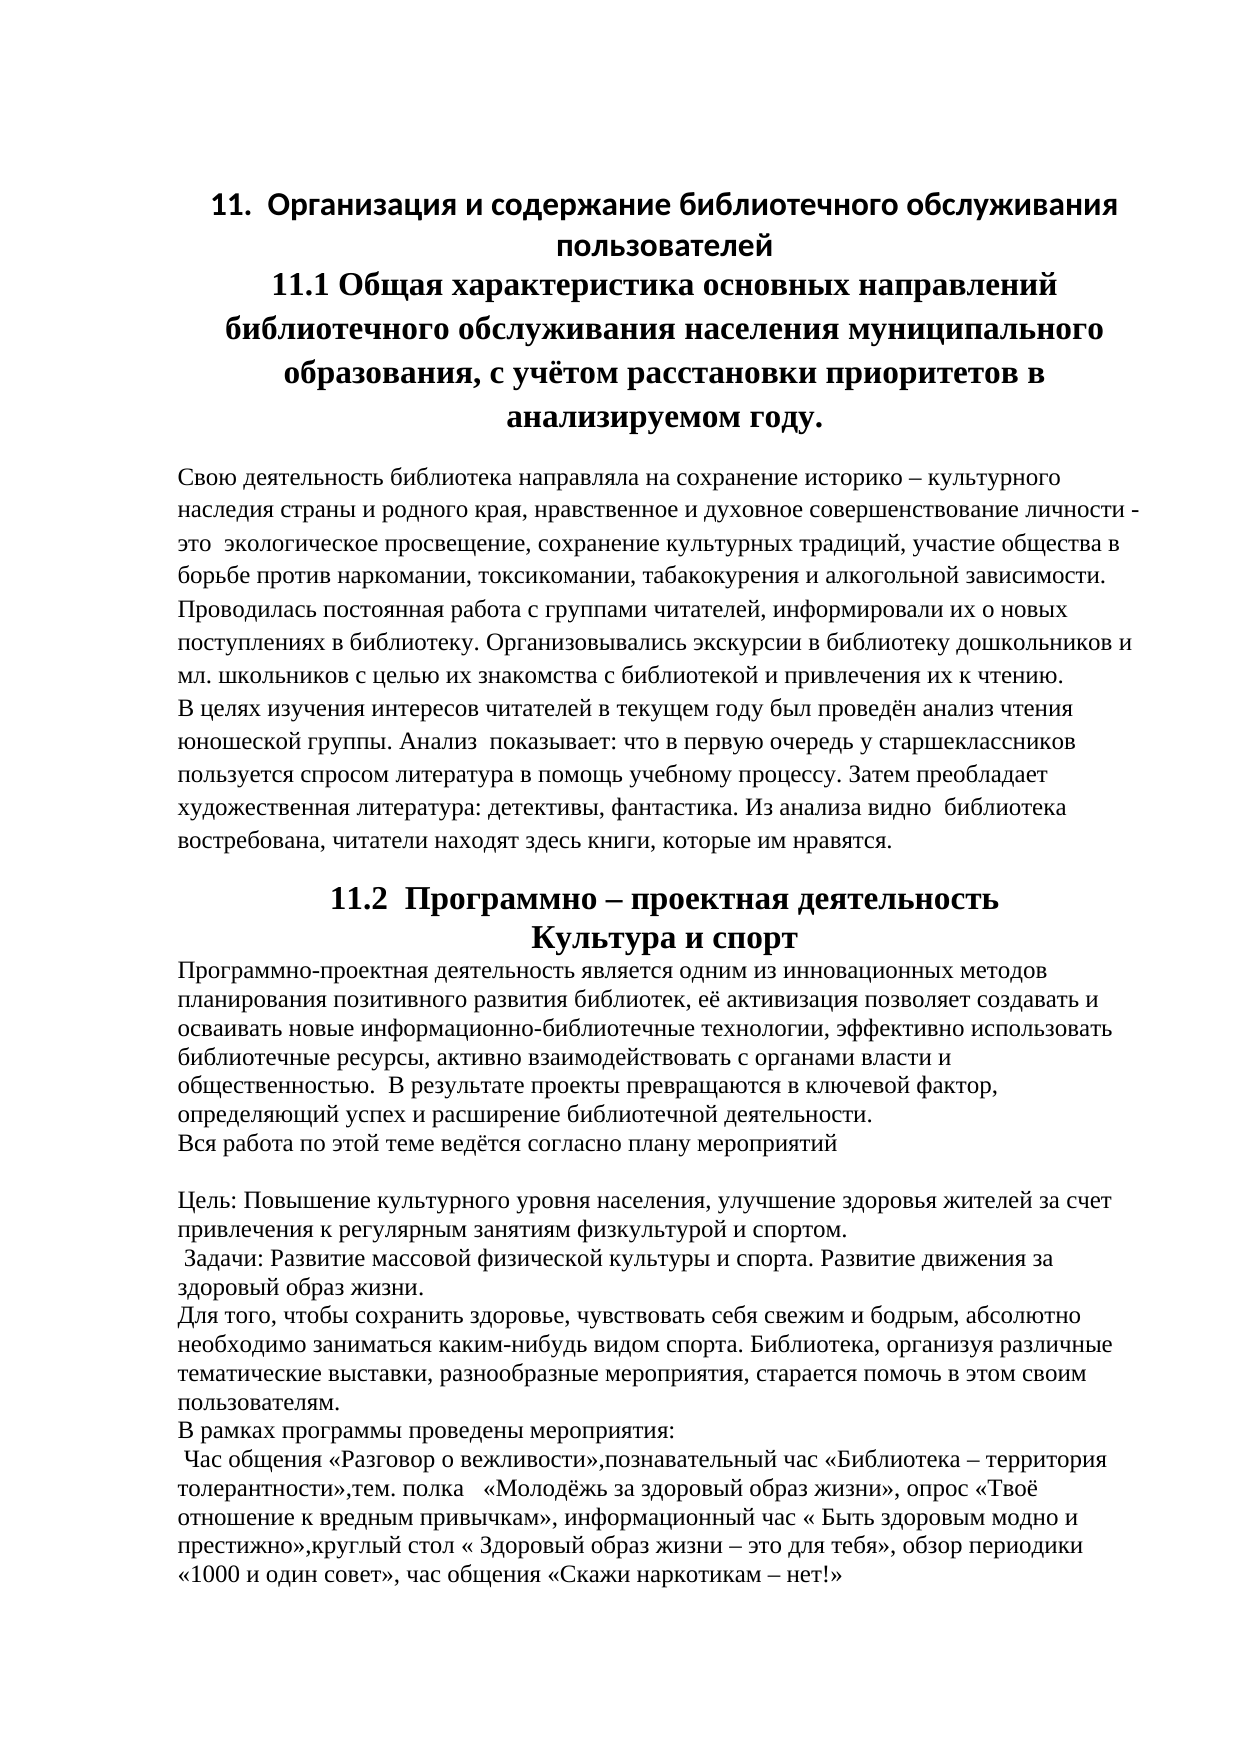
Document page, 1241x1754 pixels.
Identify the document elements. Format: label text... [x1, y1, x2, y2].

text Вся работа по этой теме ведётся согласно плану мероприятий [177, 1128, 1152, 1157]
text В рамках программы проведены мероприятия: [177, 1415, 1152, 1444]
text 11.1 Общая характеристика основных направлений библиотечного обслуживания населения муниципального образования, с учётом расстановки приоритетов в анализируемом году. [177, 264, 1152, 435]
text Час общения «Разговор о вежливости»,познавательный час «Библиотека – территория толерантности»,тем. полка «Молодёжь за здоровый образ жизни», опрос «Твоё отношение к вредным привычкам», информационный час « Быть здоровым модно и престижно»,круглый стол « Здоровый образ жизни – это для тебя», обзор периодики «1000 и один совет», час общения «Скажи наркотикам – нет!» [177, 1444, 1152, 1588]
text 11.2 Программно – проектная деятельность [177, 879, 1152, 917]
text 11. Организация и содержание библиотечного обслуживания пользователей [177, 183, 1152, 264]
text Свою деятельность библиотека направляла на сохранение историко – культурного наследия страны и родного края, нравственное и духовное совершенствование личности - это экологическое просвещение, сохранение культурных традиций, участие общества в борьбе против наркомании, токсикомании, табакокурения и алкогольной зависимости. Проводилась постоянная работа с группами читателей, информировали их о новых поступлениях в библиотеку. Организовывались экскурсии в библиотеку дошкольников и мл. школьников с целью их знакомства с библиотекой и привлечения их к чтению. В целях изучения интересов читателей в текущем году был проведён анализ чтения юношеской группы. Анализ показывает: что в первую очередь у старшеклассников пользуется спросом литература в помощь учебному процессу. Затем преобладает художественная литература: детективы, фантастика. Из анализа видно библиотека востребована, читатели находят здесь книги, которые им нравятся. [177, 462, 1152, 853]
text Программно-проектная деятельность является одним из инновационных методов планирования позитивного развития библиотек, её активизация позволяет создавать и осваивать новые информационно-библиотечные технологии, эффективно использовать библиотечные ресурсы, активно взаимодействовать с органами власти и общественностью. В результате проекты превращаются в ключевой фактор, определяющий успех и расширение библиотечной деятельности. [177, 955, 1152, 1128]
text Цель: Повышение культурного уровня населения, улучшение здоровья жителей за счет привлечения к регулярным занятиям физкультурой и спортом. [177, 1185, 1152, 1243]
text Для того, чтобы сохранить здоровье, чувствовать себя свежим и бодрым, абсолютно необходимо заниматься каким-нибудь видом спорта. Библиотека, организуя различные тематические выставки, разнообразные мероприятия, старается помочь в этом своим пользователям. [177, 1300, 1152, 1415]
text Культура и спорт [177, 917, 1152, 955]
text Задачи: Развитие массовой физической культуры и спорта. Развитие движения за здоровый образ жизни. [177, 1243, 1152, 1300]
